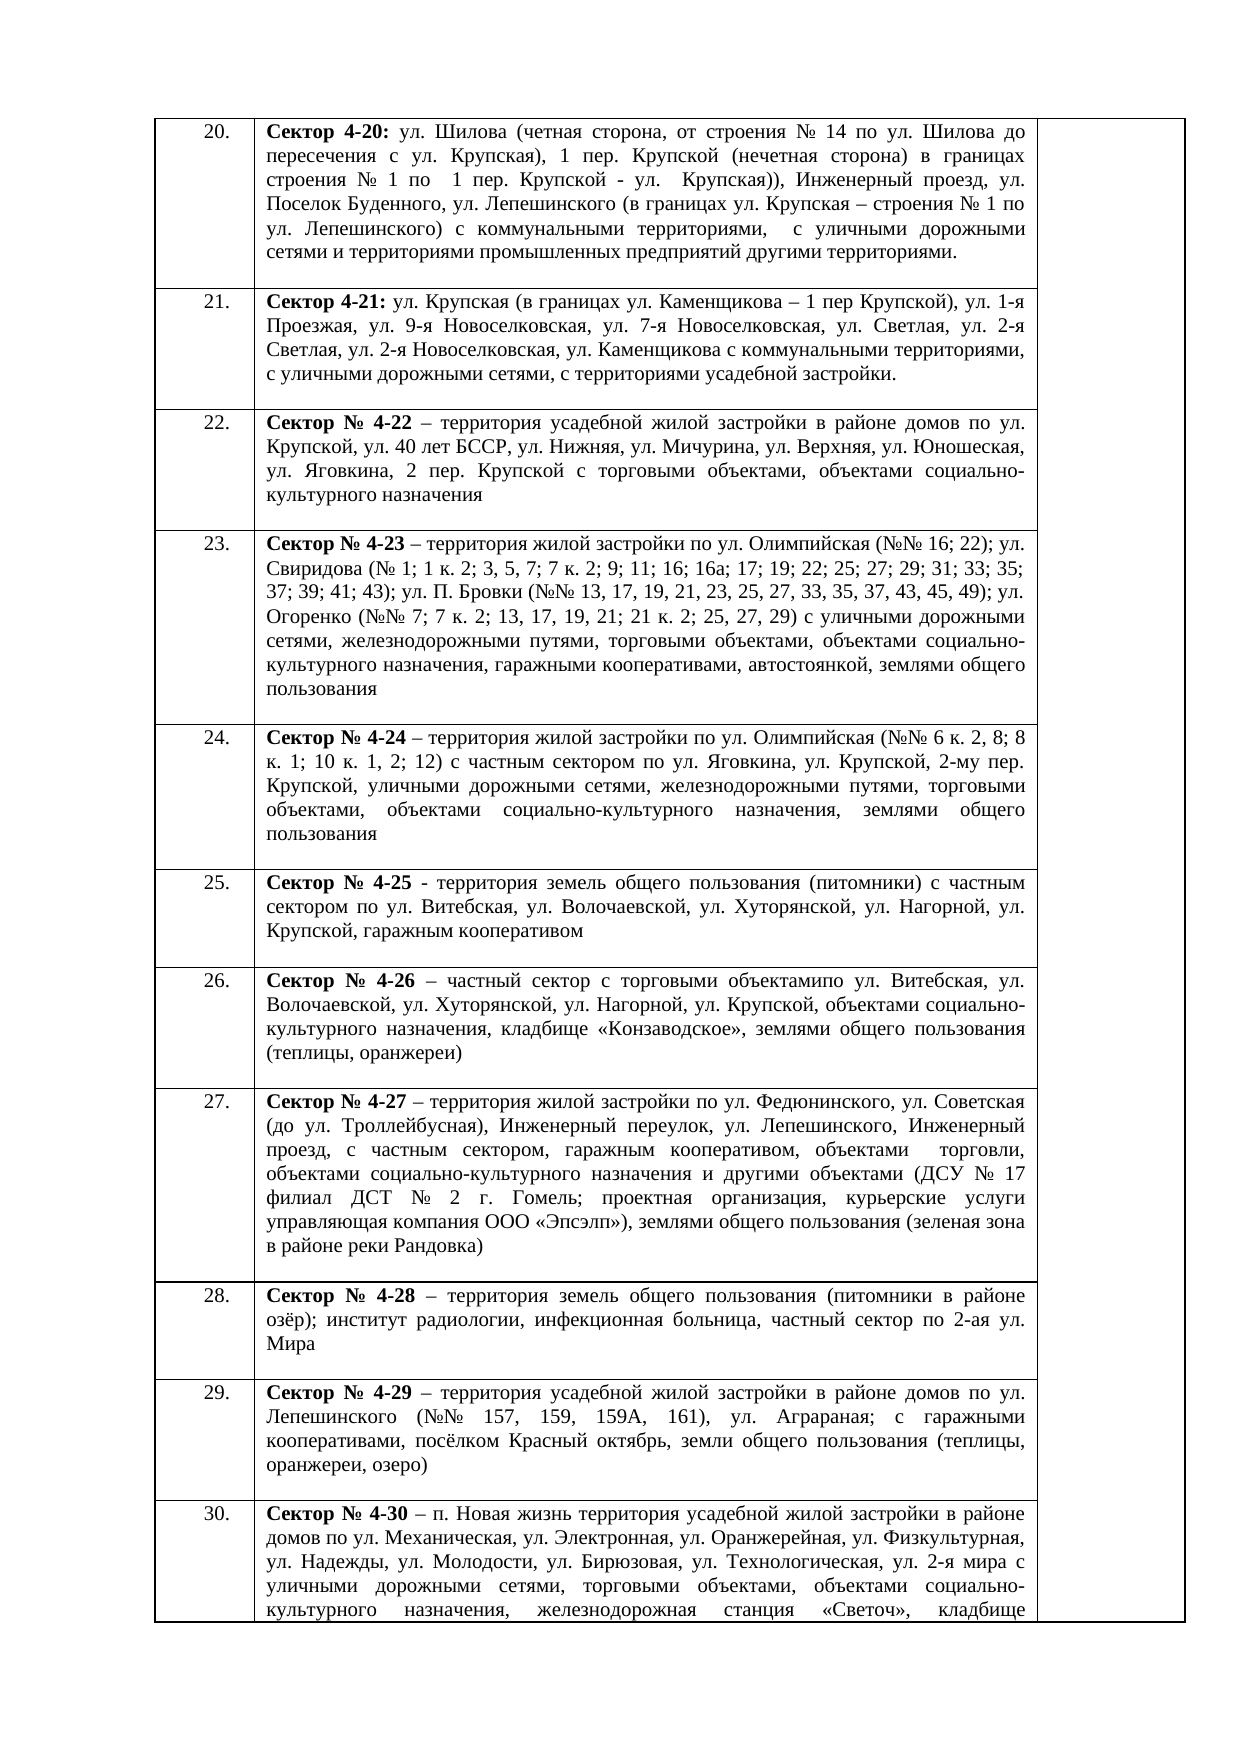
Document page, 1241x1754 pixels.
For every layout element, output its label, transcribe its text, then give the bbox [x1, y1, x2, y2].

table_cell [156, 410, 254, 530]
table_cell Сектор № 4-25 - территория земель общего пользования (питомники) с частным сектором по ул. Витебская, ул. Волочаевской, ул. Хуторянской, ул. Нагорной, ул. Крупской, гаражным кооперативом [255, 870, 1037, 967]
table_cell Сектор № 4-29 – территория усадебной жилой застройки в районе домов по ул. Лепешинского (№№ 157, 159, 159А, 161), ул. Аграраная; с гаражными кооперативами, посёлком Красный октябрь, земли общего пользования (теплицы, оранжереи, озеро) [255, 1380, 1037, 1500]
table_cell Сектор № 4-27 – территория жилой застройки по ул. Федюнинского, ул. Советская (до ул. Троллейбусная), Инженерный переулок, ул. Лепешинского, Инженерный проезд, с частным сектором, гаражным кооперативом, объектами торговли, объектами социально-культурного назначения и другими объектами (ДСУ № 17 филиал ДСТ № 2 г. Гомель; проектная организация, курьерские услуги управляющая компания ООО «Эпсэлп»), землями общего пользования (зеленая зона в районе реки Рандовка) [255, 1089, 1037, 1281]
table_cell [156, 968, 254, 1088]
table_cell [156, 1501, 254, 1621]
table_cell [156, 531, 254, 724]
table_cell [156, 1283, 254, 1379]
table_cell [156, 289, 254, 409]
table_cell Сектор № 4-24 – территория жилой застройки по ул. Олимпийская (№№ 6 к. 2, 8; 8 к. 1; 10 к. 1, 2; 12) с частным сектором по ул. Яговкина, ул. Крупской, 2-му пер. Крупской, уличными дорожными сетями, железнодорожными путями, торговыми объектами, объектами социально-культурного назначения, землями общего пользования [255, 725, 1037, 869]
table_cell [156, 1089, 254, 1281]
table_cell Сектор № 4-26 – частный сектор с торговыми объектамипо ул. Витебская, ул. Волочаевской, ул. Хуторянской, ул. Нагорной, ул. Крупской, объектами социально-культурного назначения, кладбище «Конзаводское», землями общего пользования (теплицы, оранжереи) [255, 968, 1037, 1088]
table_cell Сектор № 4-22 – территория усадебной жилой застройки в районе домов по ул. Крупской, ул. 40 лет БССР, ул. Нижняя, ул. Мичурина, ул. Верхняя, ул. Юношеская, ул. Яговкина, 2 пер. Крупской с торговыми объектами, объектами социально-культурного назначения [255, 410, 1037, 530]
table_cell [156, 1380, 254, 1500]
table_cell [156, 119, 254, 288]
table_cell Сектор 4-20: ул. Шилова (четная сторона, от строения № 14 по ул. Шилова до пересечения с ул. Крупская), 1 пер. Крупской (нечетная сторона) в границах строения № 1 по 1 пер. Крупской - ул. Крупская)), Инженерный проезд, ул. Поселок Буденного, ул. Лепешинского (в границах ул. Крупская – строения № 1 по ул. Лепешинского) с коммунальными территориями, с уличными дорожными сетями и территориями промышленных предприятий другими территориями. [255, 119, 1037, 288]
table_cell Сектор 4-21: ул. Крупская (в границах ул. Каменщикова – 1 пер Крупской), ул. 1-я Проезжая, ул. 9-я Новоселковская, ул. 7-я Новоселковская, ул. Светлая, ул. 2-я Светлая, ул. 2-я Новоселковская, ул. Каменщикова с коммунальными территориями, с уличными дорожными сетями, с территориями усадебной застройки. [255, 289, 1037, 409]
table_cell Сектор № 4-23 – территория жилой застройки по ул. Олимпийская (№№ 16; 22); ул. Свиридова (№ 1; 1 к. 2; 3, 5, 7; 7 к. 2; 9; 11; 16; 16а; 17; 19; 22; 25; 27; 29; 31; 33; 35; 37; 39; 41; 43); ул. П. Бровки (№№ 13, 17, 19, 21, 23, 25, 27, 33, 35, 37, 43, 45, 49); ул. Огоренко (№№ 7; 7 к. 2; 13, 17, 19, 21; 21 к. 2; 25, 27, 29) с уличными дорожными сетями, железнодорожными путями, торговыми объектами, объектами социально-культурного назначения, гаражными кооперативами, автостоянкой, землями общего пользования [255, 531, 1037, 724]
table_cell Сектор № 4-28 – территория земель общего пользования (питомники в районе озёр); институт радиологии, инфекционная больница, частный сектор по 2-ая ул. Мира [255, 1283, 1037, 1379]
table_cell [156, 870, 254, 967]
table_cell [156, 725, 254, 869]
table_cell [255, 1501, 1037, 1621]
